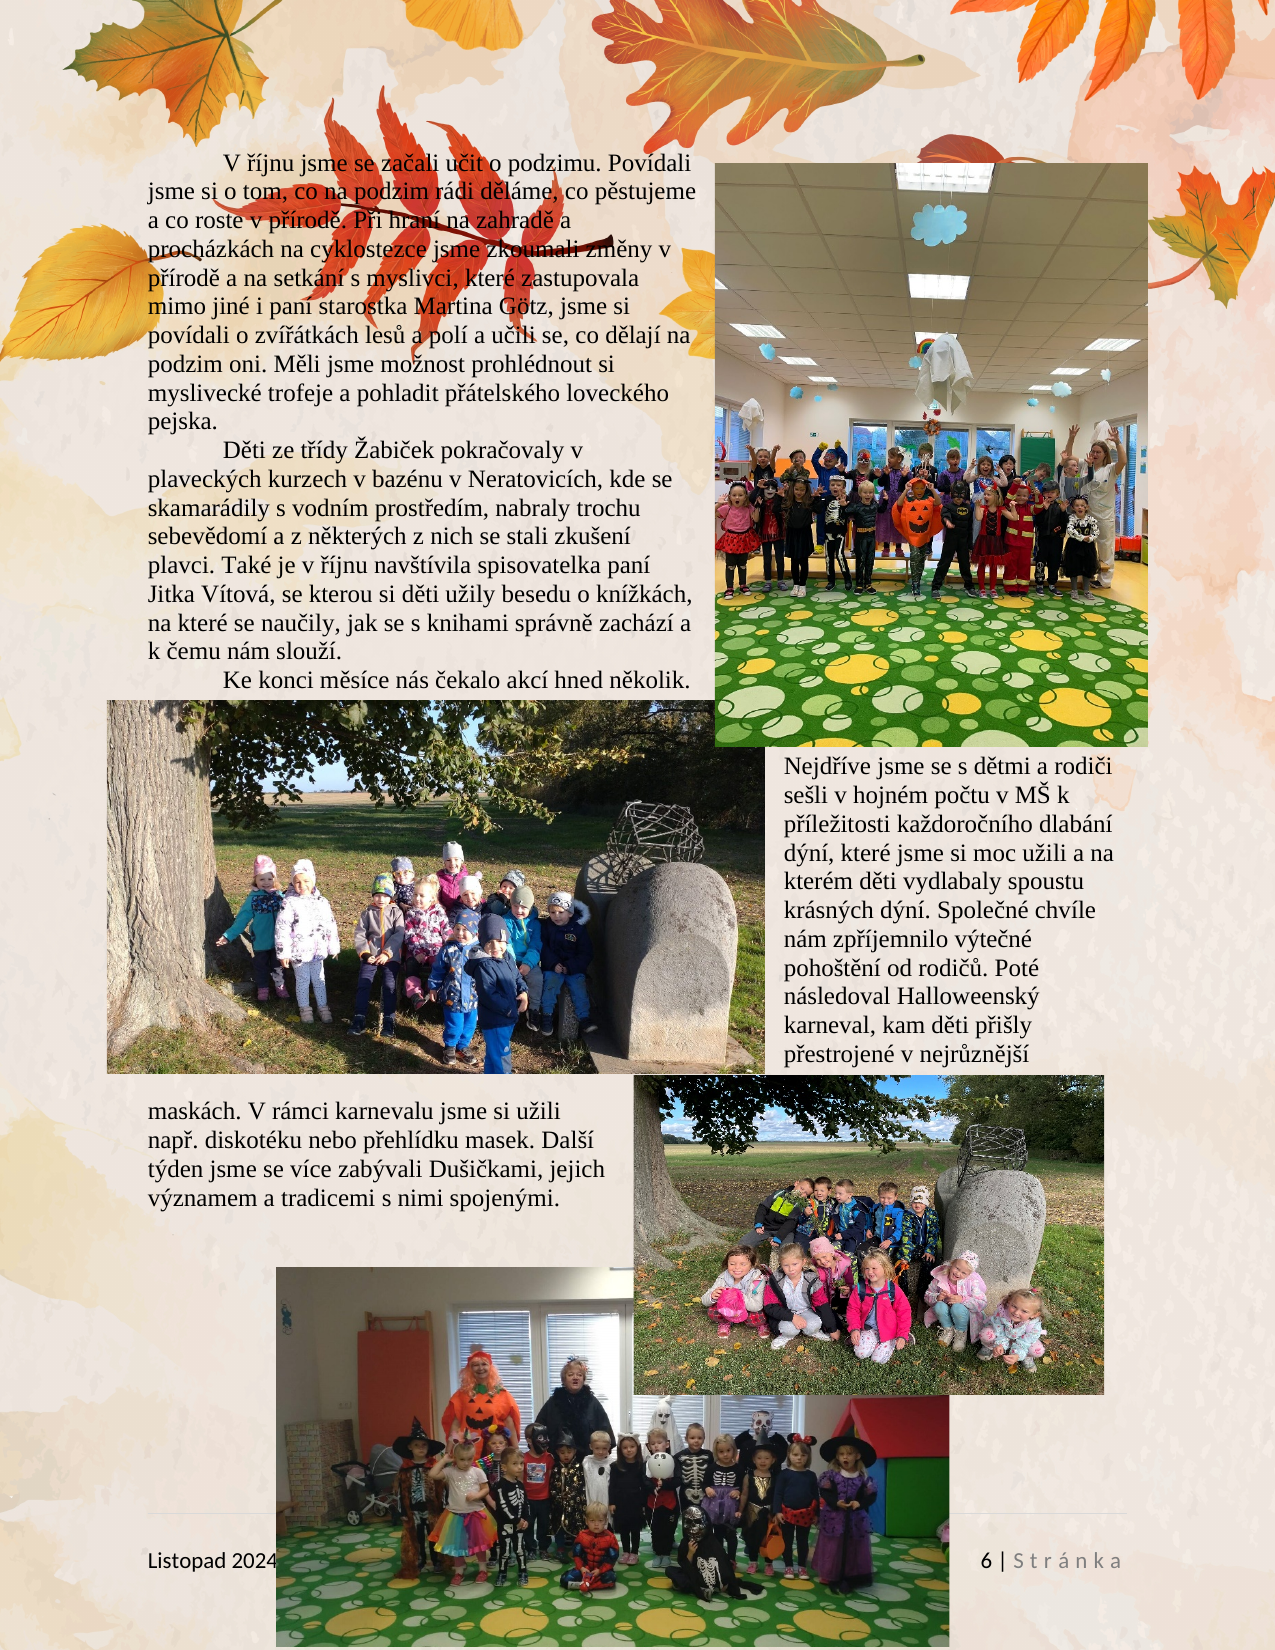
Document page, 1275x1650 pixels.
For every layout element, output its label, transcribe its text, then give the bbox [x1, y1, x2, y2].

text Děti ze třídy Žabiček pokračovaly v plaveckých kurzech v bazénu v Neratovicích, kde se skamarádily s vodním prostředím, nabraly trochu sebevědomí a z některých z nich se stali zkušení plavci. Také je v říjnu navštívila spisovatelka paní Jitka Vítová, se kterou si děti užily besedu o knížkách, na které se naučily, jak se s knihami správně zachází a k čemu nám slouží. [148, 435, 713, 665]
picture [0, 0, 1275, 1650]
text V říjnu jsme se začali učit o podzimu. Povídali jsme si o tom, co na podzim rádi děláme, co pěstujeme a co roste v přírodě. Při hraní na zahradě a procházkách na cyklostezce jsme zkoumali změny v přírodě a na setkání s myslivci, které zastupovala mimo jiné i paní starostka Martina Götz, jsme si povídali o zvířátkách lesů a polí a učili se, co dělají na podzim oni. Měli jsme možnost prohlédnout si myslivecké trofeje a pohladit přátelského loveckého pejska. [148, 148, 1127, 435]
text Ke konci měsíce nás čekalo akcí hned několik. Nejdříve jsme se s dětmi a rodiči sešli v hojném počtu v MŠ k příležitosti každoročního dlabání dýní, které jsme si moc užili a na kterém děti vydlabaly spoustu krásných dýní. Společné chvíle nám zpříjemnilo výtečné pohoštění od rodičů. Poté následoval Halloweenský karneval, kam děti přišly přestrojené v nejrůznější maskách. V rámci karnevalu jsme si užili např. diskotéku nebo přehlídku masek. Další týden jsme se více zabývali Dušičkami, jejich významem a tradicemi s nimi spojenými. [148, 744, 1127, 1211]
